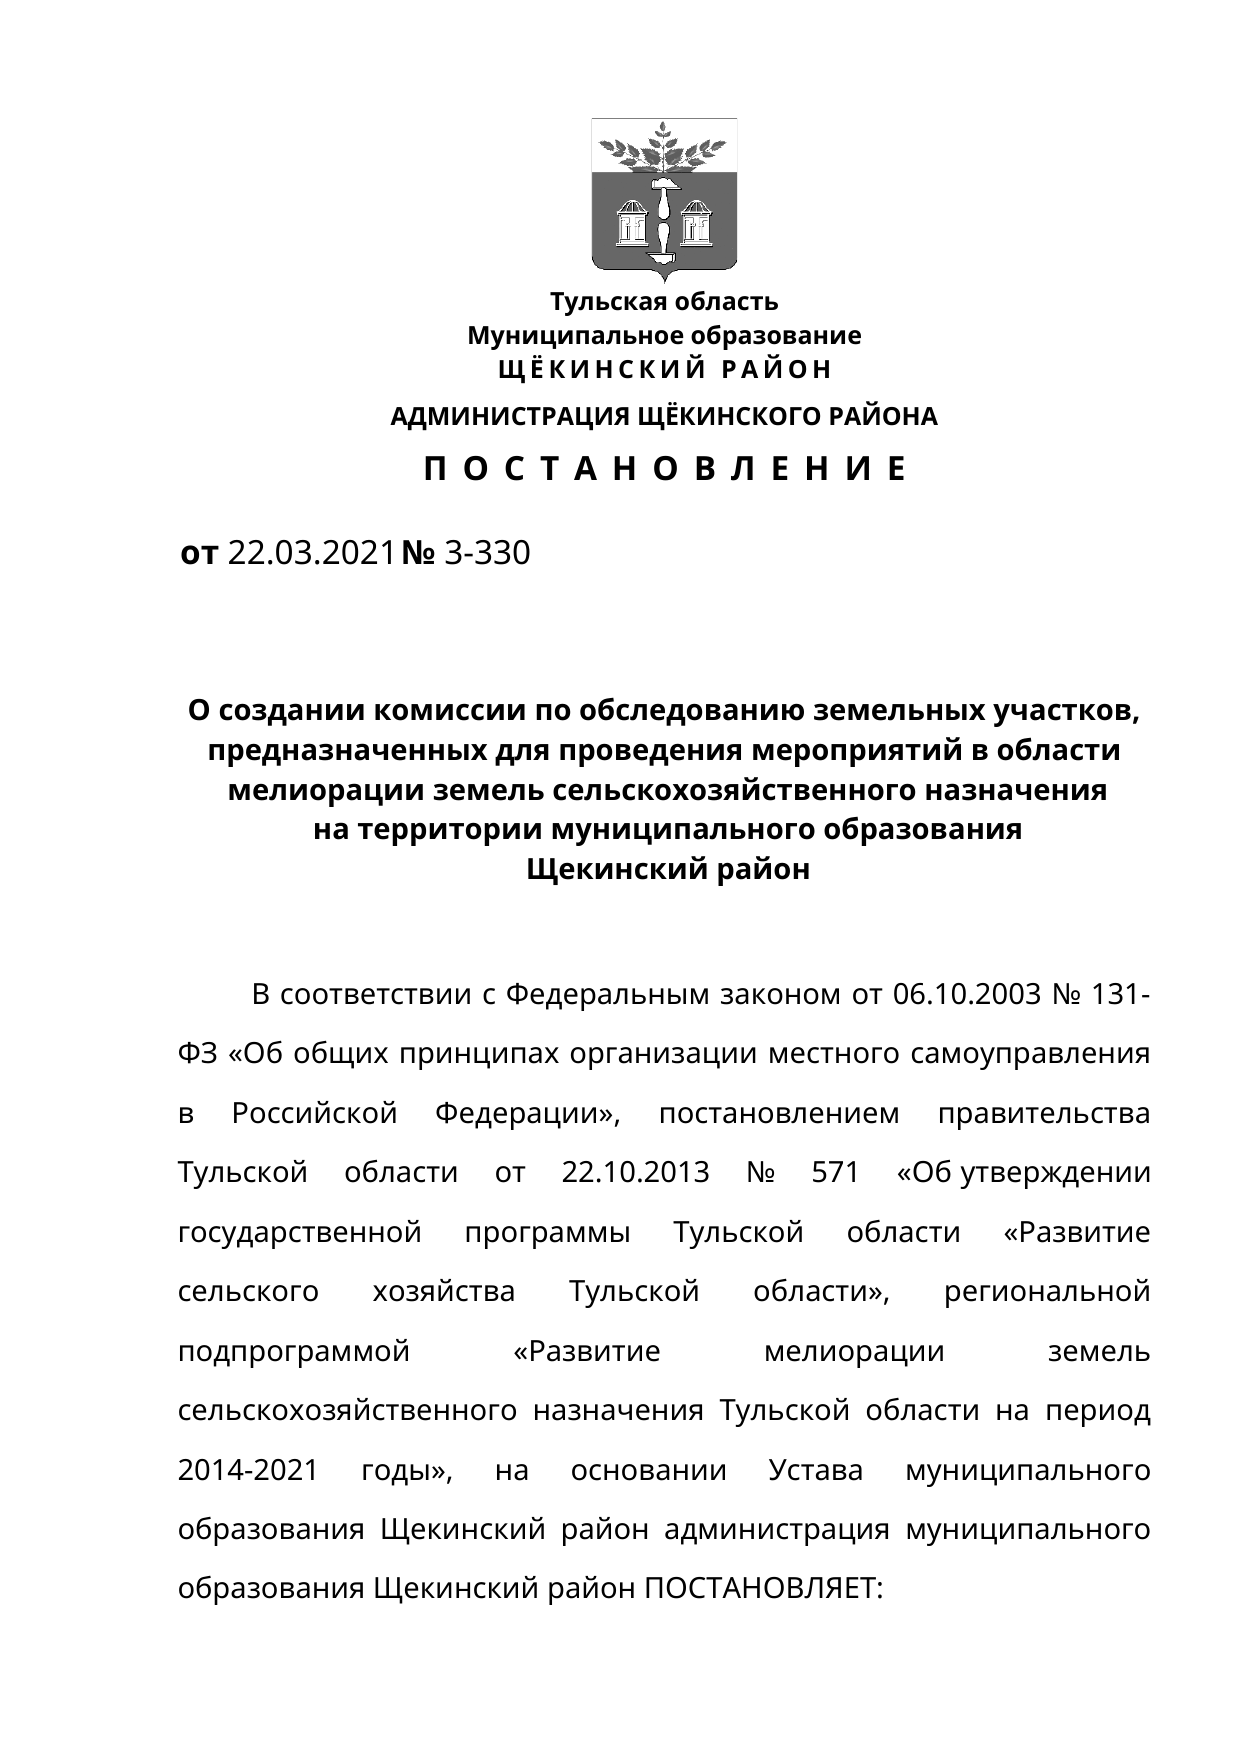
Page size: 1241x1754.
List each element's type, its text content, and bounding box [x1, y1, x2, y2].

text АДМИНИСТРАЦИЯ ЩЁКИНСКОГО РАЙОНА [177, 398, 1152, 432]
text О создании комиссии по обследованию земельных участков, предназначенных для проведения мероприятий в области [177, 689, 1152, 769]
text мелиорации земель сельскохозяйственного назначения [177, 769, 1152, 808]
text Щекинский район [177, 848, 1152, 888]
text П О С Т А Н О В Л Е Н И Е [177, 445, 1152, 490]
text ЩЁКИНСКИЙ РАЙОН [177, 352, 1152, 386]
text Муниципальное образование [177, 318, 1152, 352]
text на территории муниципального образования [177, 808, 1152, 848]
text Тульская область [177, 284, 1152, 318]
text В соответствии с Федеральным законом от 06.10.2003 № 131-ФЗ «Об общих принципах организации местного самоуправления в Российской Федерации», постановлением правительства Тульской области от 22.10.2013 № 571 «Об утверждении государственной программы Тульской области «Развитие сельского хозяйства Тульской области», региональной подпрограммой «Развитие мелиорации земель сельскохозяйственного назначения Тульской области на период 2014-2021 годы», на основании Устава муниципального образования Щекинский район администрация муниципального образования Щекинский район ПОСТАНОВЛЯЕТ: [177, 973, 1152, 1607]
